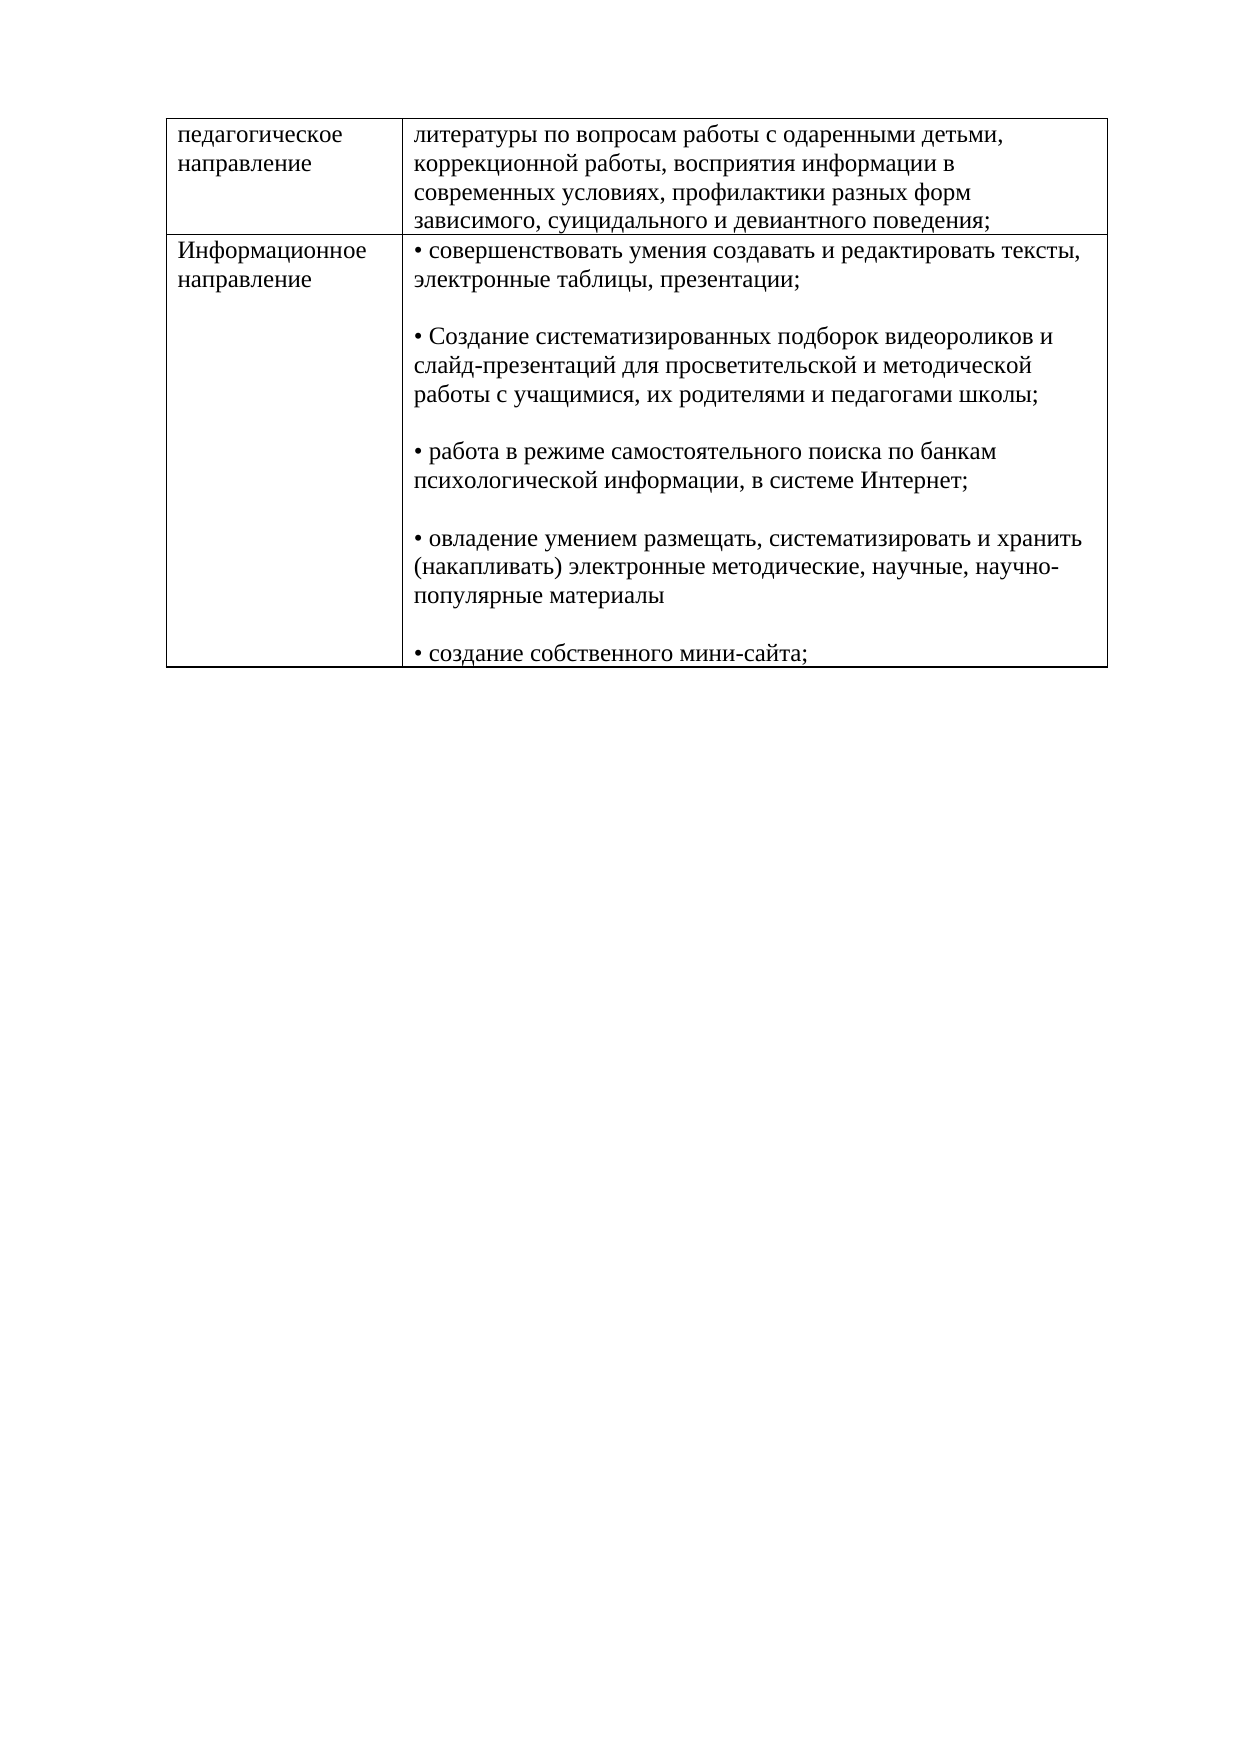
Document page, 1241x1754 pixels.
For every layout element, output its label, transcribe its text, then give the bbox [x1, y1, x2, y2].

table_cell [403, 119, 1107, 234]
table_cell • совершенствовать умения создавать и редактировать тексты, электронные таблицы, презентации; • Создание систематизированных подборок видеороликов и слайд-презентаций для просветительской и методической работы с учащимися, их родителями и педагогами школы; • работа в режиме самостоятельного поиска по банкам психологической информации, в системе Интернет; • овладение умением размещать, систематизировать и хранить (накапливать) электронные методические, научные, научно-популярные материалы • создание собственного мини-сайта; [403, 235, 1107, 666]
table_cell Информационное направление [167, 235, 402, 666]
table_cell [167, 119, 402, 234]
